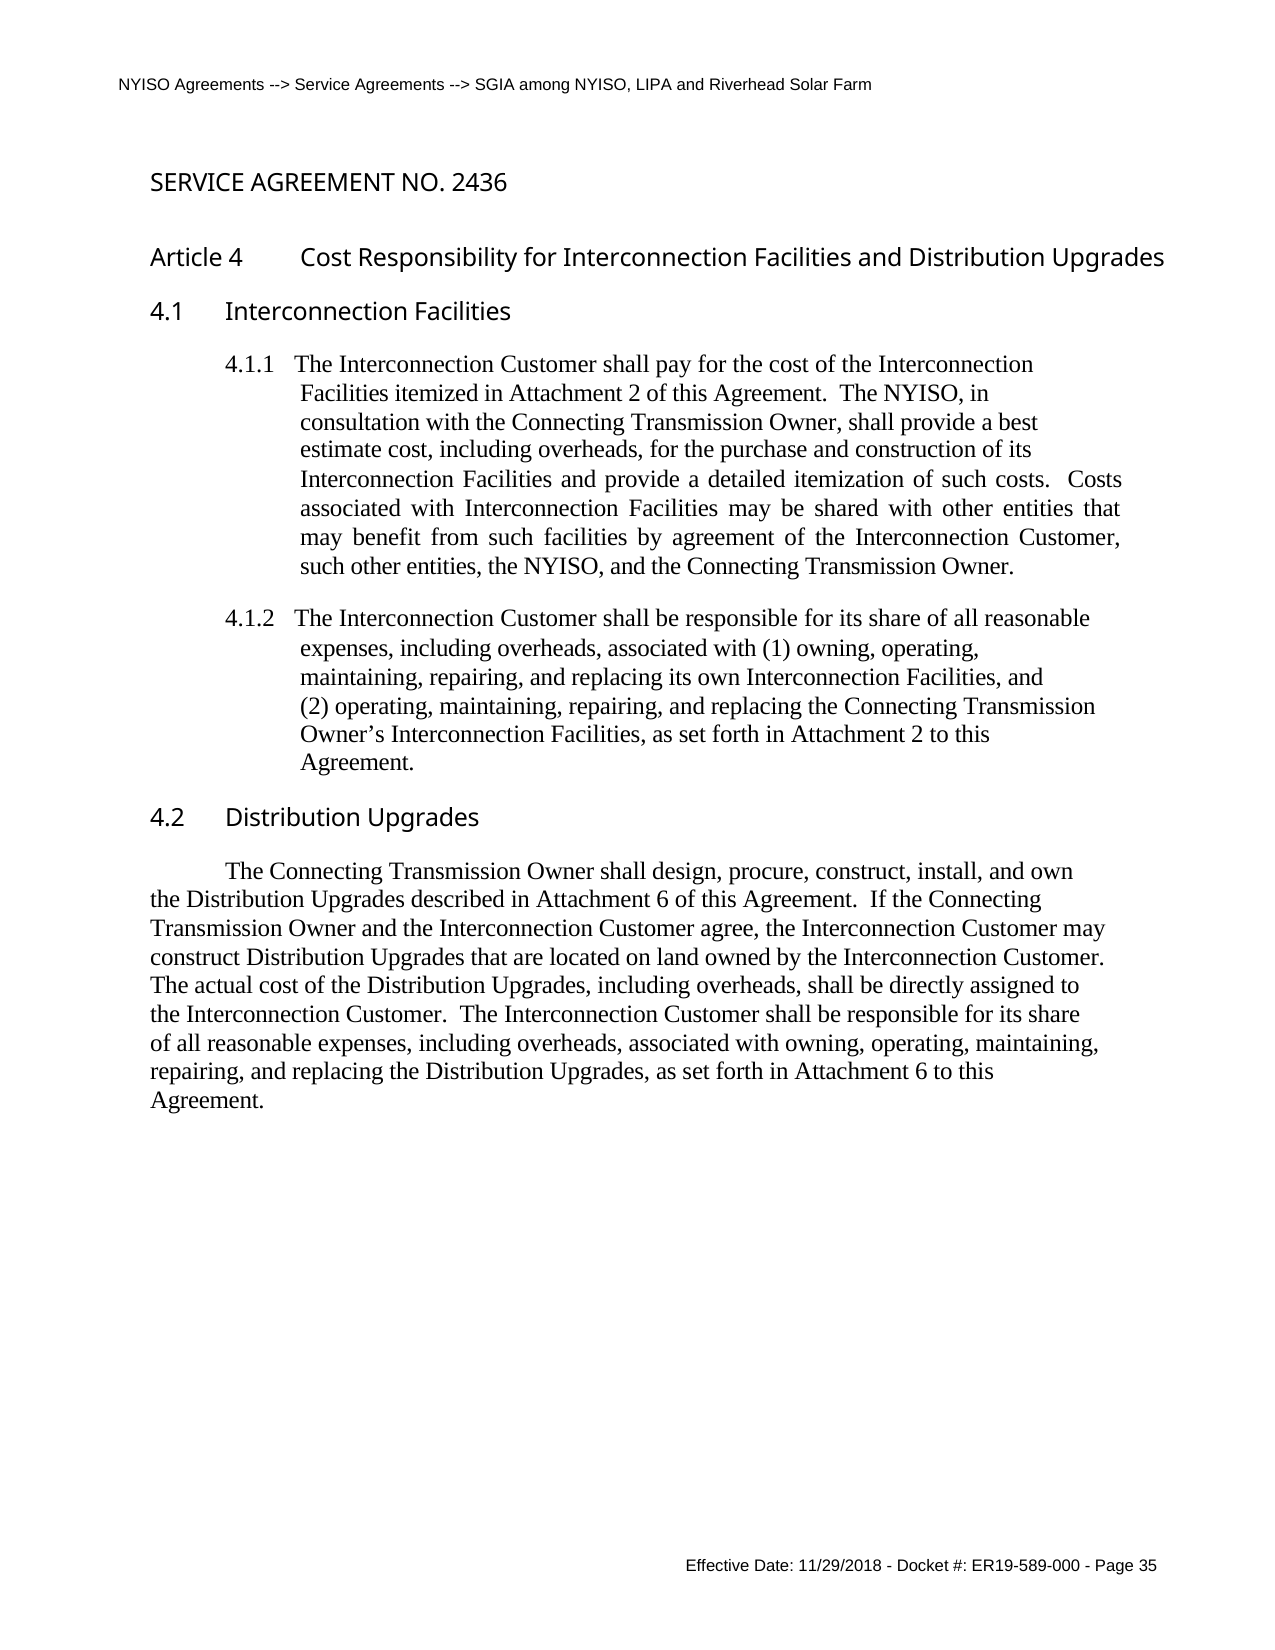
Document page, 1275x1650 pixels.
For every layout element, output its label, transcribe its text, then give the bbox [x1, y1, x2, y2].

text Interconnection Facilities and provide a detailed itemization of such costs. Costs associated with Interconnection Facilities may be shared with other entities that may benefit from such facilities by agreement of the Interconnection Customer, such other entities, the NYISO, and the Connecting Transmission Owner. [300, 464, 1131, 581]
text The Connecting Transmission Owner shall design, procure, construct, install, and own the Distribution Upgrades described in Attachment 6 of this Agreement. If the Connecting Transmission Owner and the Interconnection Customer agree, the Interconnection Customer may construct Distribution Upgrades that are located on land owned by the Interconnection Customer. The actual cost of the Distribution Upgrades, including overheads, shall be directly assigned to the Interconnection Customer. The Interconnection Customer shall be responsible for its share of all reasonable expenses, including overheads, associated with owning, operating, maintaining, repairing, and replacing the Distribution Upgrades, as set forth in Attachment 6 to this Agreement. [150, 856, 1144, 1114]
text SERVICE AGREEMENT NO. 2436 [150, 168, 1275, 197]
text estimate cost, including overheads, for the purchase and construction of its [300, 437, 1275, 463]
text consultation with the Connecting Transmission Owner, shall provide a best [300, 408, 1275, 437]
text 4.1.1 The Interconnection Customer shall pay for the cost of the Interconnection [225, 349, 1275, 378]
text 4.2 Distribution Upgrades [150, 804, 1275, 833]
text 4.1.2 The Interconnection Customer shall be responsible for its share of all reasonable expenses, including overheads, associated with (1) owning, operating, maintaining, repairing, and replacing its own Interconnection Facilities, and [225, 603, 1124, 691]
text 4.1 Interconnection Facilities [150, 297, 1275, 326]
text Article 4 Cost Responsibility for Interconnection Facilities and Distribution Upgrades [150, 243, 1275, 272]
text Facilities itemized in Attachment 2 of this Agreement. The NYISO, in [300, 379, 1275, 407]
text (2) operating, maintaining, repairing, and replacing the Connecting Transmission Owner’s Interconnection Facilities, as set forth in Attachment 2 to this Agreement. [300, 692, 1132, 776]
